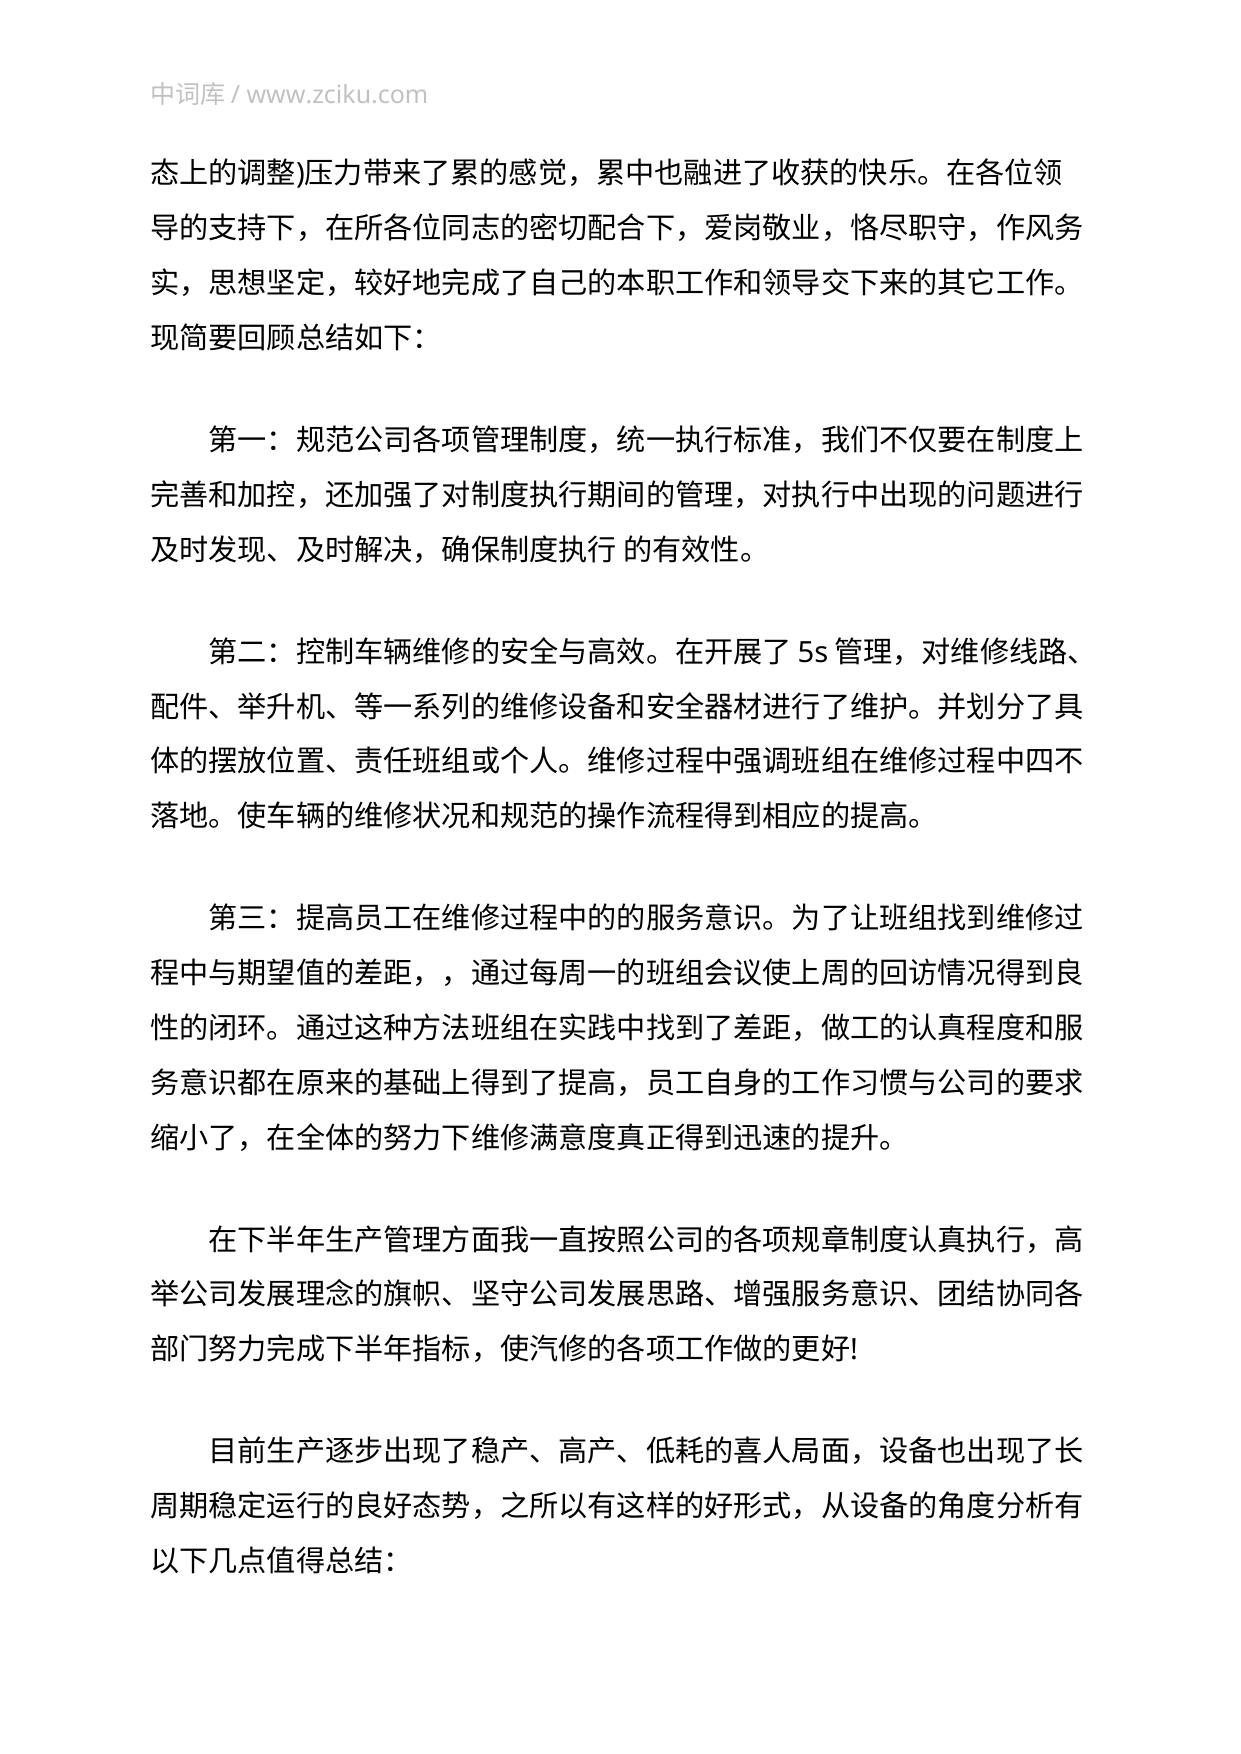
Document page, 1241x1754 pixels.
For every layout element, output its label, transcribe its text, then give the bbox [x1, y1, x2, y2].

text 第三：提高员工在维修过程中的的服务意识。为了让班组找到维修过程中与期望值的差距，，通过每周一的班组会议使上周的回访情况得到良性的闭环。通过这种方法班组在实践中找到了差距，做工的认真程度和服务意识都在原来的基础上得到了提高，员工自身的工作习惯与公司的要求缩小了，在全体的努力下维修满意度真正得到迅速的提升。 [150, 895, 1090, 1157]
text 目前生产逐步出现了稳产、高产、低耗的喜人局面，设备也出现了长周期稳定运行的良好态势，之所以有这样的好形式，从设备的角度分析有以下几点值得总结： [150, 1428, 1090, 1580]
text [150, 150, 1090, 357]
text 在下半年生产管理方面我一直按照公司的各项规章制度认真执行，高举公司发展理念的旗帜、坚守公司发展思路、增强服务意识、团结协同各部门努力完成下半年指标，使汽修的各项工作做的更好! [150, 1216, 1090, 1368]
text 第二：控制车辆维修的安全与高效。在开展了5s管理，对维修线路、配件、举升机、等一系列的维修设备和安全器材进行了维护。并划分了具体的摆放位置、责任班组或个人。维修过程中强调班组在维修过程中四不落地。使车辆的维修状况和规范的操作流程得到相应的提高。 [150, 628, 1090, 835]
text 第一：规范公司各项管理制度，统一执行标准，我们不仅要在制度上完善和加控，还加强了对制度执行期间的管理，对执行中出现的问题进行及时发现、及时解决，确保制度执行 的有效性。 [150, 417, 1090, 569]
